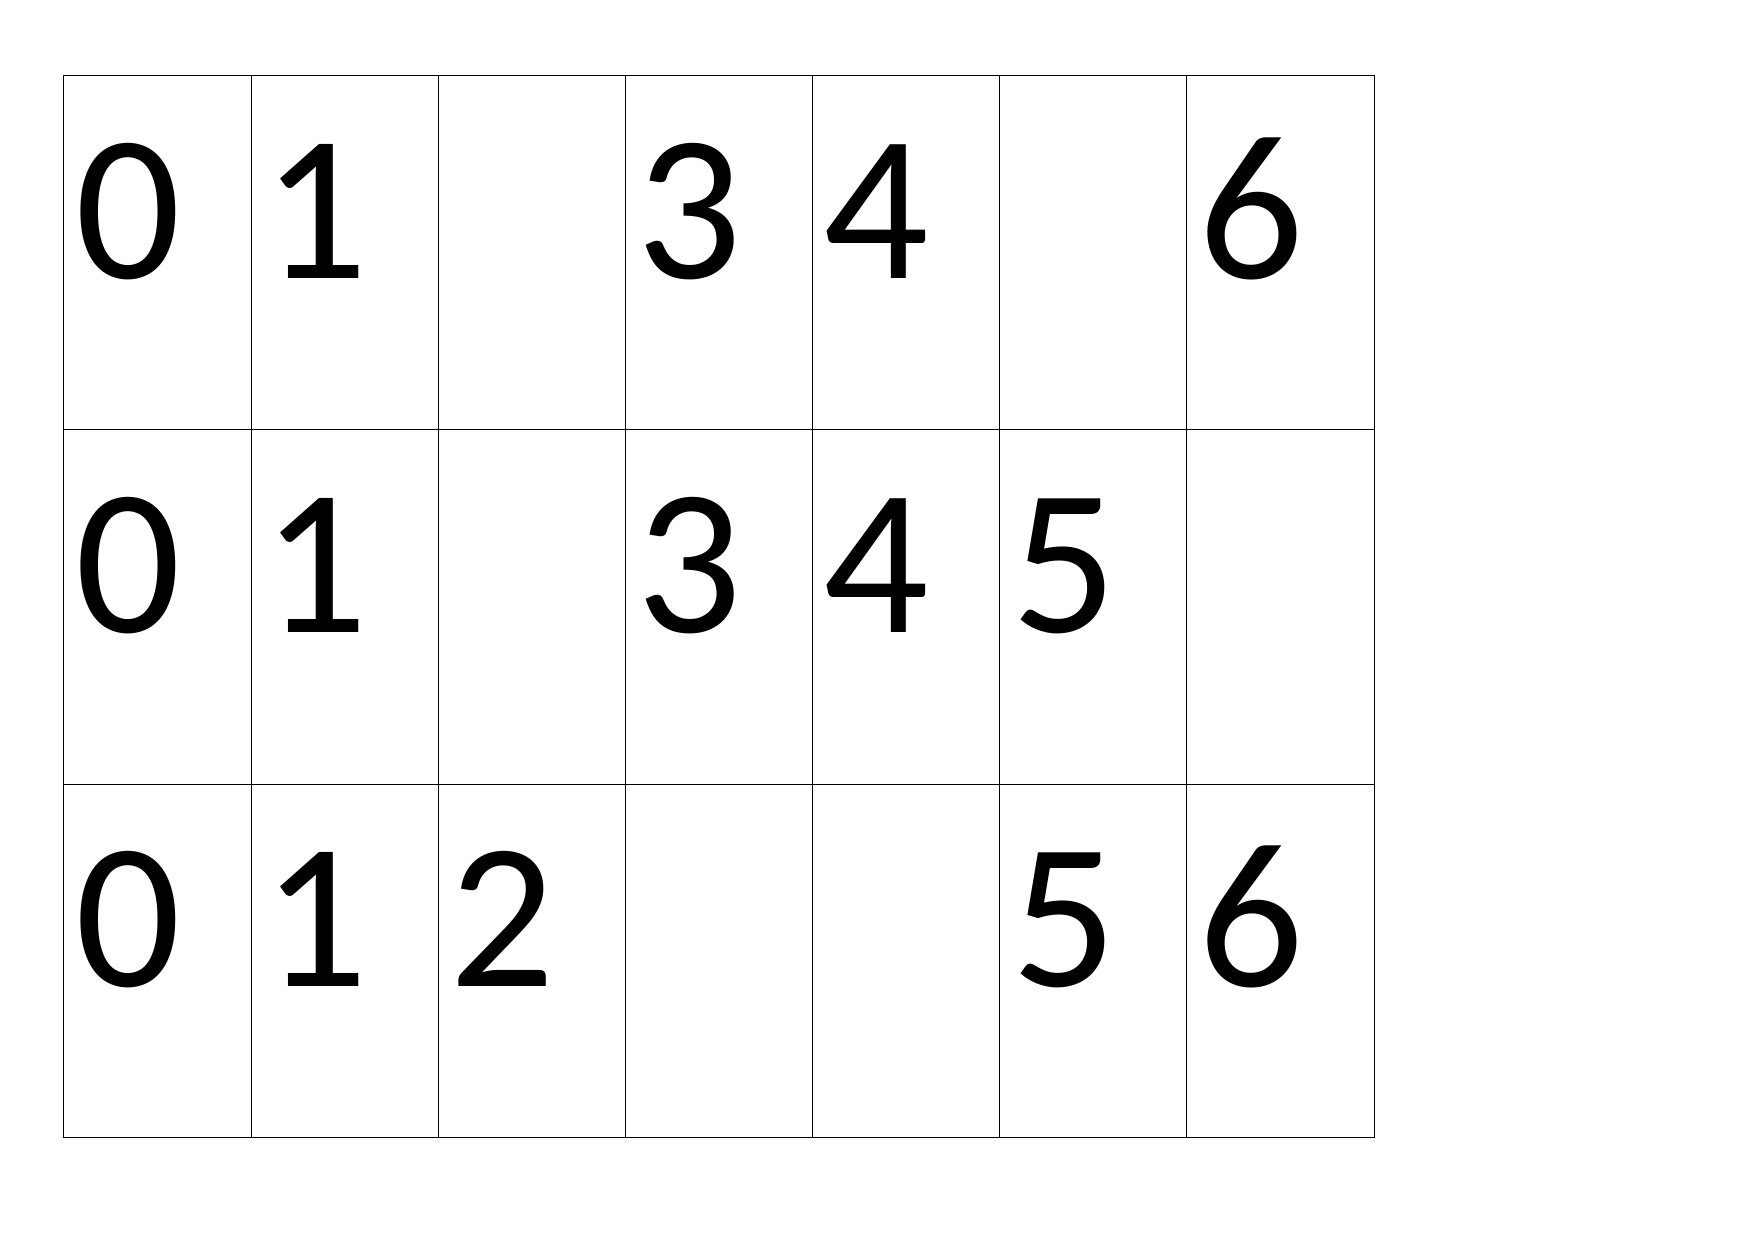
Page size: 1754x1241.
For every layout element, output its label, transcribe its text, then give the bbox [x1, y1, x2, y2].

table_cell [1187, 430, 1374, 783]
table_cell 5 [1000, 430, 1186, 783]
table_cell 3 [626, 76, 812, 429]
table_cell 1 [252, 430, 438, 783]
table_cell 3 [626, 430, 812, 783]
table_cell [1000, 76, 1186, 429]
table_cell [626, 785, 812, 1137]
table_cell 0 [64, 785, 251, 1137]
table_cell 1 [252, 785, 438, 1137]
table_cell [439, 76, 625, 429]
table_cell 0 [64, 430, 251, 783]
table_cell [813, 785, 999, 1137]
table_cell 1 [252, 76, 438, 429]
table_cell 4 [813, 430, 999, 783]
table_cell 4 [813, 76, 999, 429]
table_cell 6 [1187, 76, 1374, 429]
table_cell 6 [1187, 785, 1374, 1137]
table_cell 5 [1000, 785, 1186, 1137]
table_cell 2 [439, 785, 625, 1137]
table_cell [439, 430, 625, 783]
table_cell 0 [64, 76, 251, 429]
